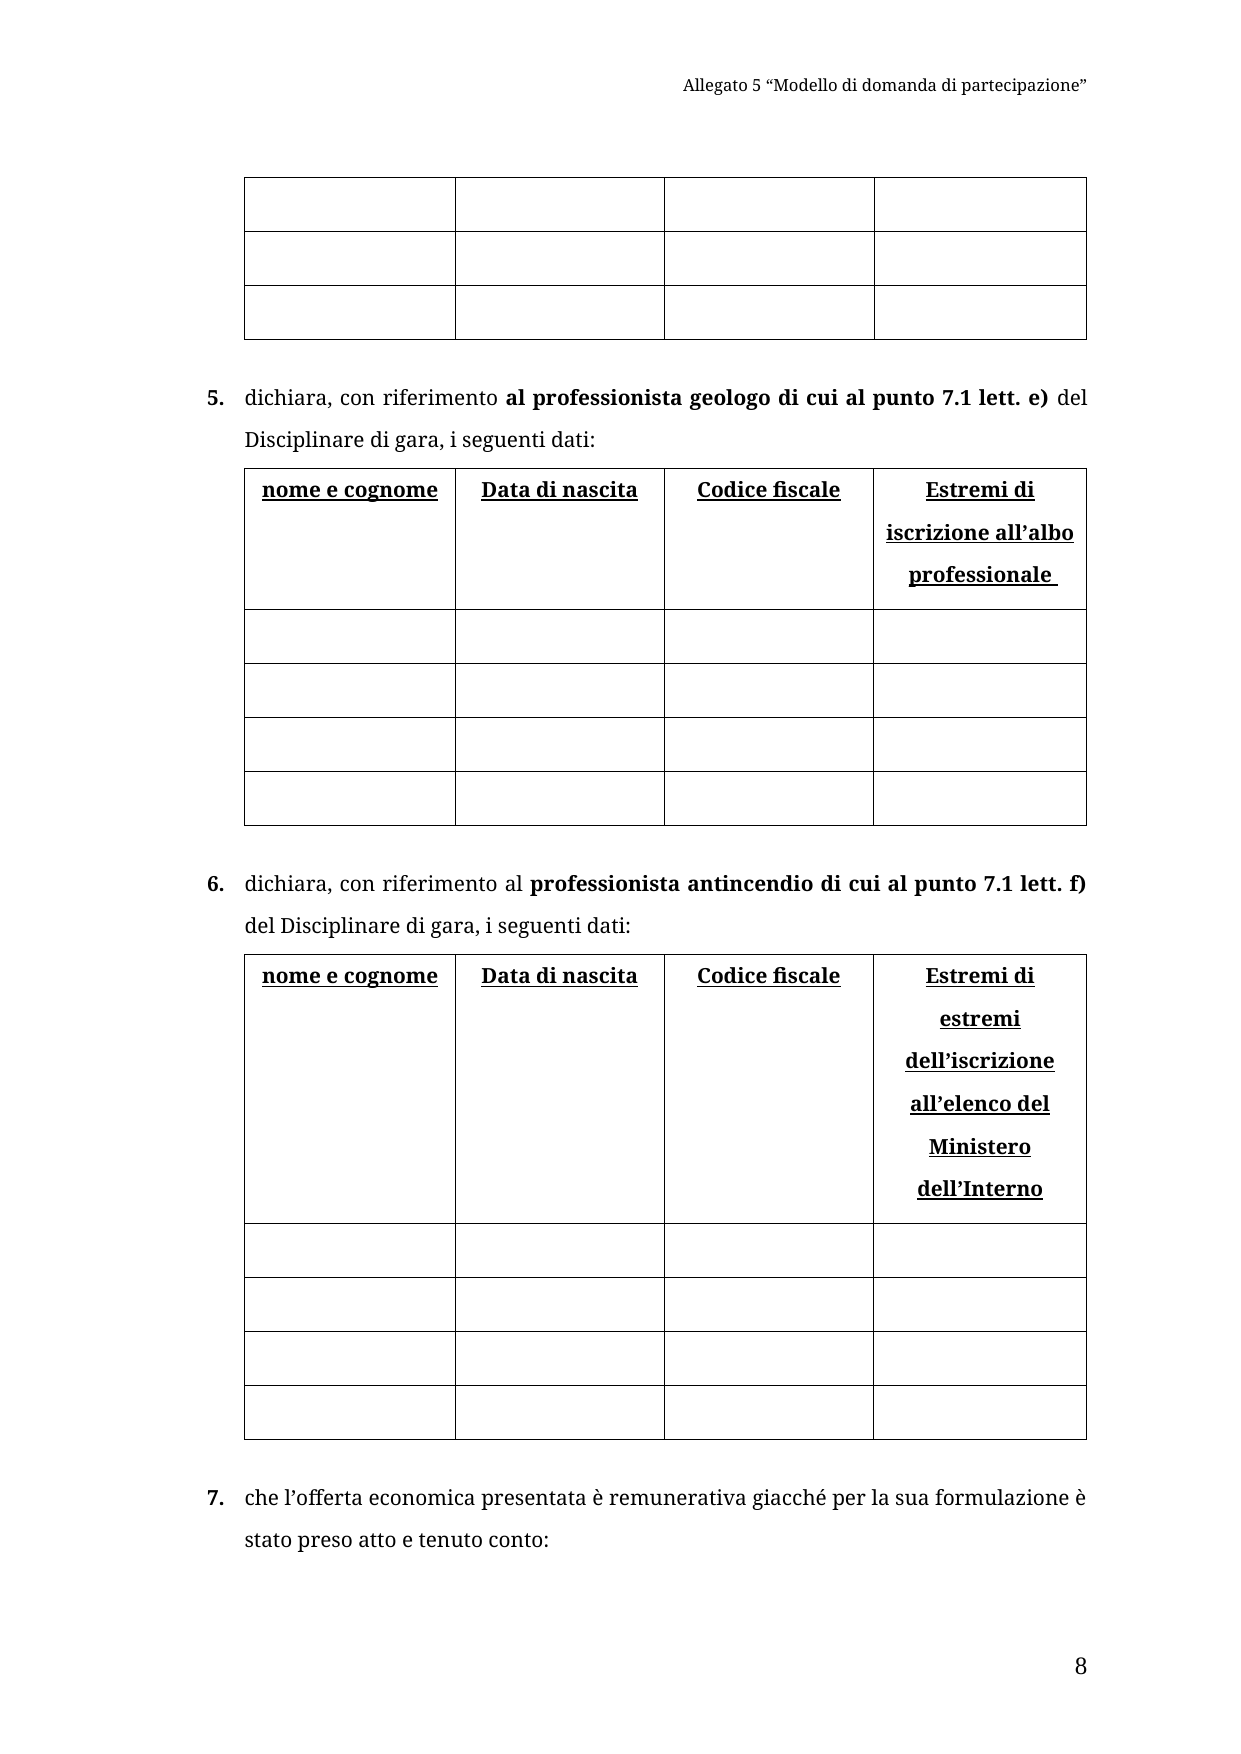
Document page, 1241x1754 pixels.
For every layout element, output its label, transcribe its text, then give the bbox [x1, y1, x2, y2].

table_cell [456, 232, 664, 285]
table_cell [456, 610, 664, 663]
table_cell [665, 1278, 873, 1331]
table_cell [456, 1386, 664, 1439]
table_cell [874, 664, 1086, 717]
table_cell [875, 232, 1086, 285]
table_header Estremi di iscrizione all’albo professionale [874, 469, 1086, 609]
table_cell [245, 718, 455, 771]
table_cell [665, 718, 873, 771]
table_cell [456, 1224, 664, 1277]
table_cell [874, 610, 1086, 663]
table_header Estremi di estremi dell’iscrizione all’elenco del Ministero dell’Interno [874, 955, 1086, 1223]
table_cell [665, 1332, 873, 1385]
table_cell [874, 1278, 1086, 1331]
table_header nome e cognome [245, 469, 455, 609]
table_cell [665, 1224, 873, 1277]
table_cell [665, 286, 874, 339]
table_cell [874, 1332, 1086, 1385]
table_cell [665, 178, 874, 231]
table_header Codice fiscale [665, 955, 873, 1223]
table_cell [456, 1332, 664, 1385]
table_cell [874, 718, 1086, 771]
table_cell [245, 286, 455, 339]
table_cell [875, 286, 1086, 339]
table_cell [875, 178, 1086, 231]
table_cell [665, 772, 873, 825]
table_header Data di nascita [456, 955, 664, 1223]
table_cell [456, 718, 664, 771]
list dichiara, con riferimento al professionista geologo di cui al punto 7.1 lett. e) del Disciplinare di gara, i seguenti dati: [207, 383, 1087, 454]
table_cell [665, 664, 873, 717]
table_cell [456, 178, 664, 231]
table_cell [245, 178, 455, 231]
list dichiara, con riferimento al professionista antincendio di cui al punto 7.1 lett. f) del Disciplinare di gara, i seguenti dati: [207, 869, 1087, 940]
table_cell [456, 664, 664, 717]
table_cell [665, 232, 874, 285]
table_cell [665, 610, 873, 663]
table_header Data di nascita [456, 469, 664, 609]
table_cell [456, 1278, 664, 1331]
table_cell [874, 1224, 1086, 1277]
table_cell [665, 1386, 873, 1439]
table_cell [874, 1386, 1086, 1439]
table_cell [245, 1386, 455, 1439]
table_cell [456, 772, 664, 825]
table_header Codice fiscale [665, 469, 873, 609]
table_cell [874, 772, 1086, 825]
table_cell [245, 664, 455, 717]
table_header nome e cognome [245, 955, 455, 1223]
list che l’offerta economica presentata è remunerativa giacché per la sua formulazione è stato preso atto e tenuto conto: [207, 1483, 1087, 1554]
table_cell [245, 232, 455, 285]
table_cell [245, 772, 455, 825]
table_cell [245, 1278, 455, 1331]
table_cell [245, 1332, 455, 1385]
table_cell [456, 286, 664, 339]
table_cell [245, 1224, 455, 1277]
table_cell [245, 610, 455, 663]
